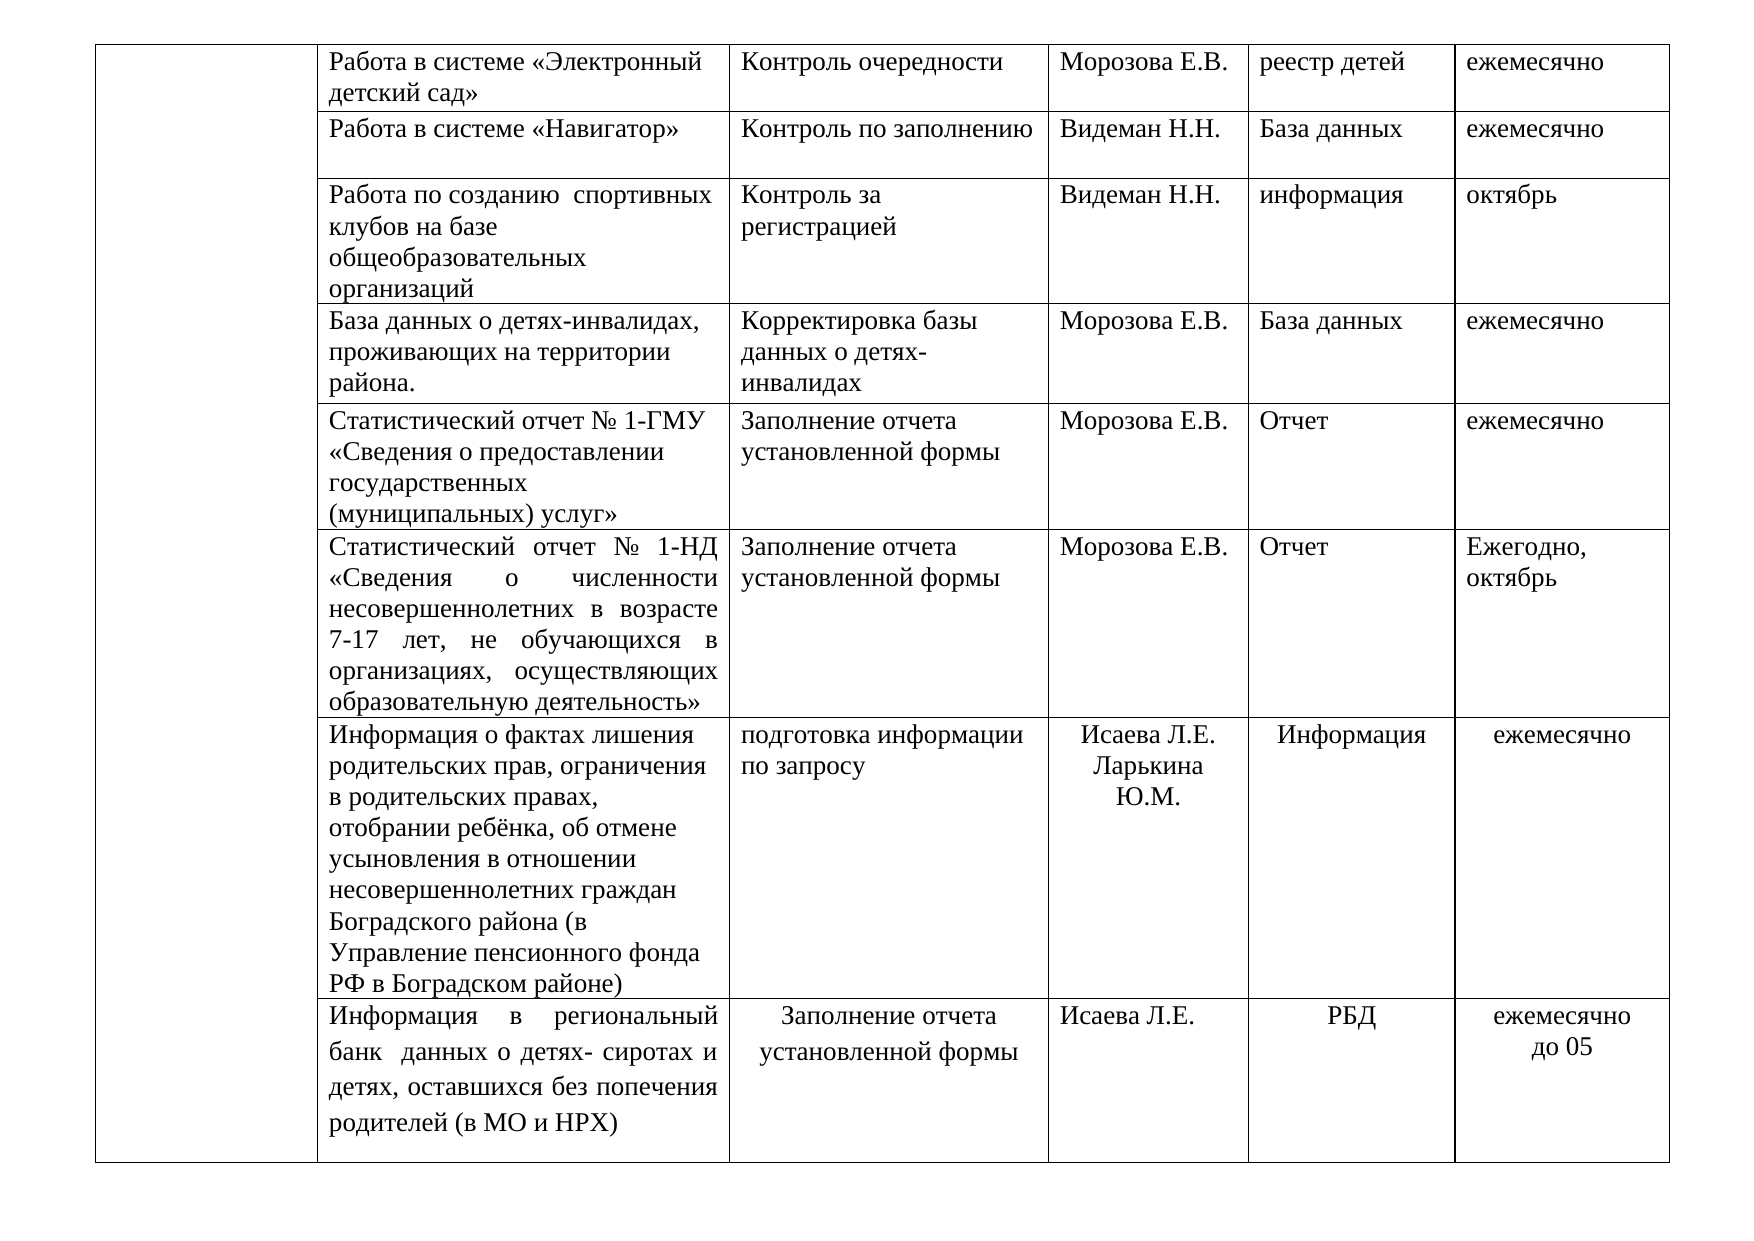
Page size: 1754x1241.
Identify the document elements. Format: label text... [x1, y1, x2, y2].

table_cell Видеман Н.Н. [1049, 179, 1248, 303]
table_cell Работа по созданию спортивных клубов на базе общеобразовательных организаций [318, 179, 729, 303]
table_cell ежемесячно [1456, 112, 1669, 177]
table_cell Информация о фактах лишения родительских прав, ограничения в родительских правах, отобрании ребёнка, об отмене усыновления в отношении несовершеннолетних граждан Боградского района (в Управление пенсионного фонда РФ в Боградском районе) [318, 718, 729, 998]
table_cell Контроль очередности [730, 45, 1048, 111]
table_cell Морозова Е.В. [1049, 530, 1248, 717]
table_cell Отчет [1249, 530, 1454, 717]
table_cell РБД [1249, 999, 1454, 1162]
table_cell Ежегодно, октябрь [1456, 530, 1669, 717]
table_cell База данных о детях-инвалидах, проживающих на территории района. [318, 304, 729, 403]
table_cell Морозова Е.В. [1049, 304, 1248, 403]
table_cell Исаева Л.Е. [1049, 999, 1248, 1162]
table_cell реестр детей [1249, 45, 1454, 111]
table_cell ежемесячно [1456, 304, 1669, 403]
table_cell Видеман Н.Н. [1049, 112, 1248, 177]
table_cell Морозова Е.В. [1049, 404, 1248, 529]
table_cell Контроль по заполнению [730, 112, 1048, 177]
table_cell подготовка информации по запросу [730, 718, 1048, 998]
table_cell Работа в системе «Навигатор» [318, 112, 729, 177]
table_cell Информация в региональный банк данных о детях- сиротах и детях, оставшихся без попечения родителей (в МО и НРХ) [318, 999, 729, 1162]
table_cell Исаева Л.Е. Ларькина Ю.М. [1049, 718, 1248, 998]
table_cell Работа в системе «Электронный детский сад» [318, 45, 729, 111]
table_cell Отчет [1249, 404, 1454, 529]
table_cell информация [1249, 179, 1454, 303]
table_cell ежемесячно [1456, 45, 1669, 111]
table_cell ежемесячно [1456, 718, 1669, 998]
table_cell Морозова Е.В. [1049, 45, 1248, 111]
table_cell ежемесячно [1456, 404, 1669, 529]
table_cell Корректировка базы данных о детях-инвалидах [730, 304, 1048, 403]
table_cell Заполнение отчета установленной формы [730, 999, 1048, 1162]
table_cell База данных [1249, 112, 1454, 177]
table_cell ежемесячно до 05 [1456, 999, 1669, 1162]
table_cell База данных [1249, 304, 1454, 403]
table_cell Статистический отчет № 1-НД «Сведения о численности несовершеннолетних в возрасте 7-17 лет, не обучающихся в организациях, осуществляющих образовательную деятельность» [318, 530, 729, 717]
table_cell Заполнение отчета установленной формы [730, 530, 1048, 717]
table_cell Статистический отчет № 1-ГМУ «Сведения о предоставлении государственных (муниципальных) услуг» [318, 404, 729, 529]
table_cell октябрь [1456, 179, 1669, 303]
table_cell Заполнение отчета установленной формы [730, 404, 1048, 529]
table_cell Информация [1249, 718, 1454, 998]
table_cell Контроль за регистрацией [730, 179, 1048, 303]
